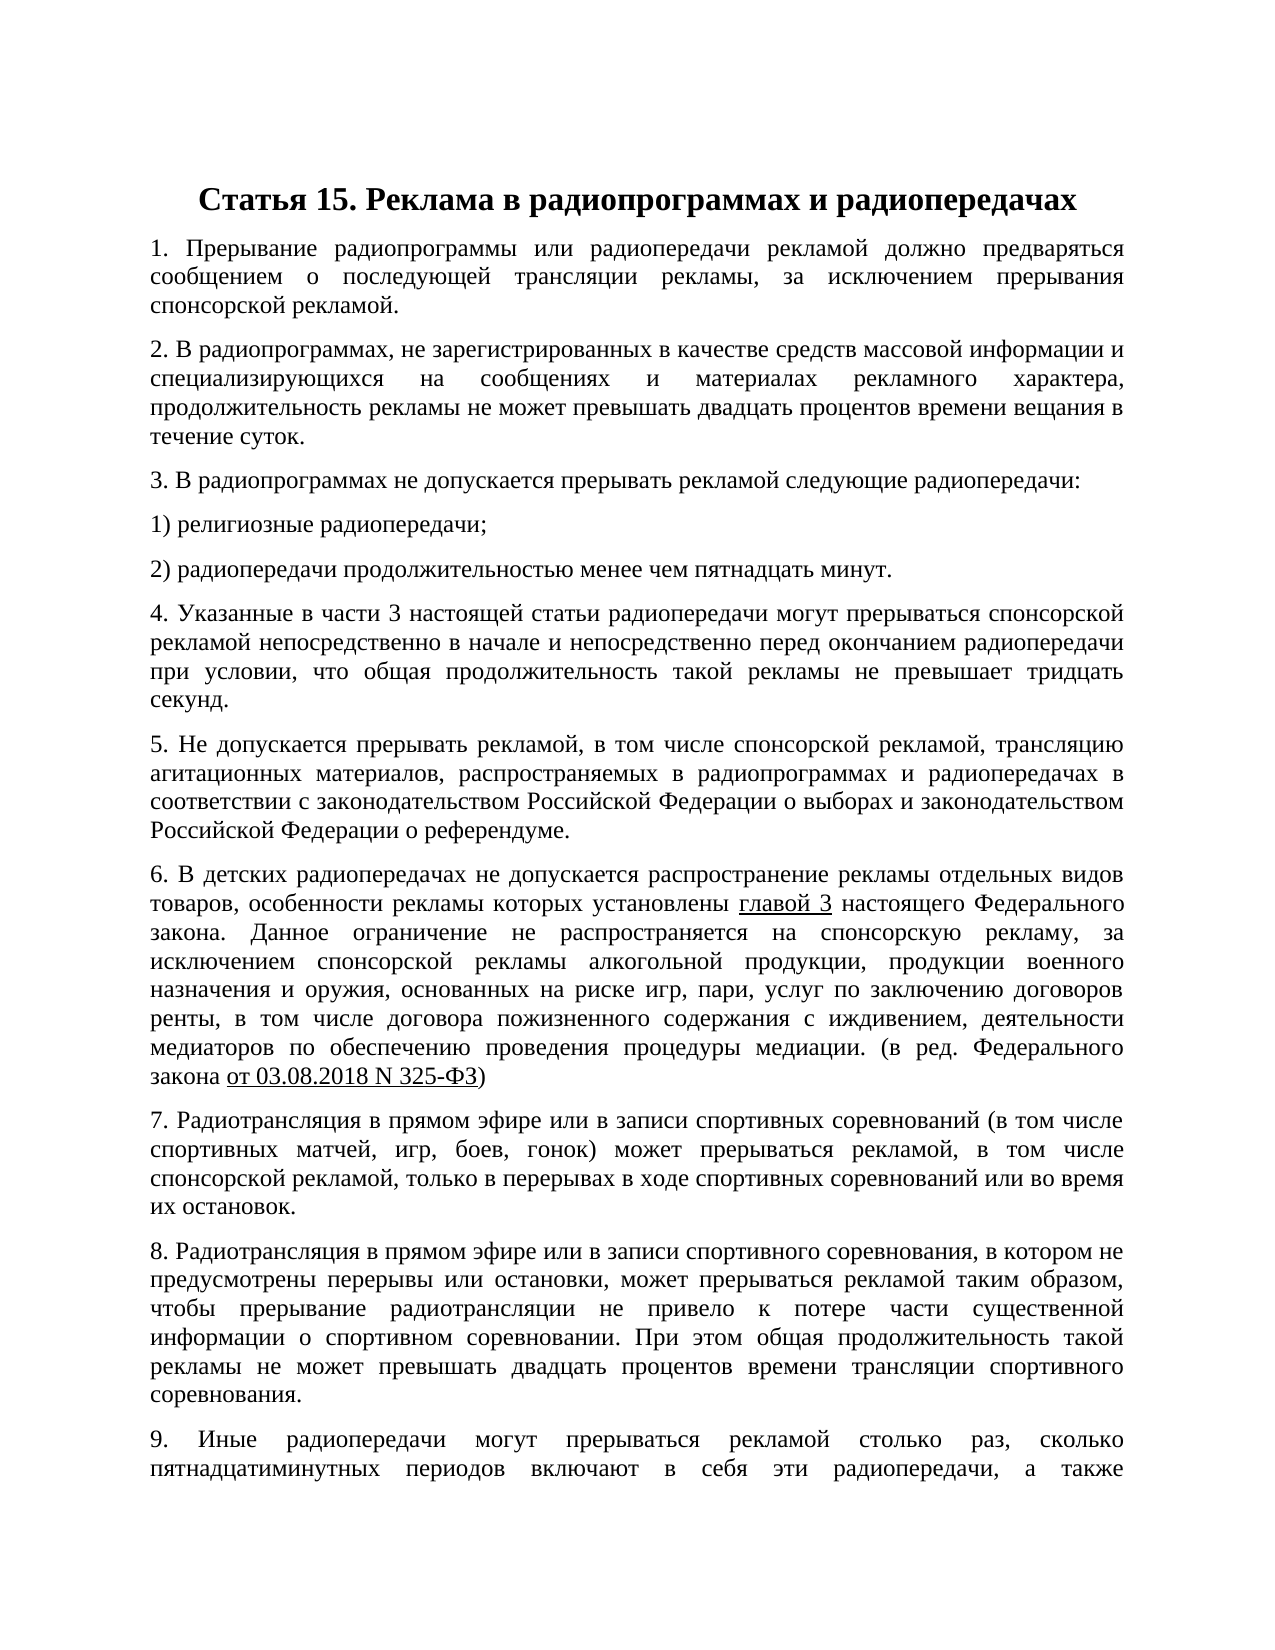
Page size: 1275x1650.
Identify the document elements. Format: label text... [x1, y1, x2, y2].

text 3. В радиопрограммах не допускается прерывать рекламой следующие радиопередачи: [150, 465, 1125, 494]
text 1) религиозные радиопередачи; [150, 509, 1125, 538]
text 4. Указанные в части 3 настоящей статьи радиопередачи могут прерываться спонсорской рекламой непосредственно в начале и непосредственно перед окончанием радиопередачи при условии, что общая продолжительность такой рекламы не превышает тридцать секунд. [150, 598, 1125, 713]
text 7. Радиотрансляция в прямом эфире или в записи спортивных соревнований (в том числе спортивных матчей, игр, боев, гонок) может прерываться рекламой, в том числе спонсорской рекламой, только в перерывах в ходе спортивных соревнований или во время их остановок. [150, 1105, 1125, 1220]
text 2) радиопередачи продолжительностью менее чем пятнадцать минут. [150, 554, 1125, 583]
text Статья 15. Реклама в радиопрограммах и радиопередачах [150, 179, 1125, 217]
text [150, 1424, 1125, 1481]
text 5. Не допускается прерывать рекламой, в том числе спонсорской рекламой, трансляцию агитационных материалов, распространяемых в радиопрограммах и радиопередачах в соответствии с законодательством Российской Федерации о выборах и законодательством Российской Федерации о референдуме. [150, 729, 1125, 844]
text 6. В детских радиопередачах не допускается распространение рекламы отдельных видов товаров, особенности рекламы которых установлены главой 3 настоящего Федерального закона. Данное ограничение не распространяется на спонсорскую рекламу, за исключением спонсорской рекламы алкогольной продукции, продукции военного назначения и оружия, основанных на риске игр, пари, услуг по заключению договоров ренты, в том числе договора пожизненного содержания с иждивением, деятельности медиаторов по обеспечению проведения процедуры медиации. (в ред. Федерального закона от 03.08.2018 N 325-ФЗ) [150, 859, 1125, 1089]
text 1. Прерывание радиопрограммы или радиопередачи рекламой должно предваряться сообщением о последующей трансляции рекламы, за исключением прерывания спонсорской рекламой. [150, 233, 1125, 319]
text 8. Радиотрансляция в прямом эфире или в записи спортивного соревнования, в котором не предусмотрены перерывы или остановки, может прерываться рекламой таким образом, чтобы прерывание радиотрансляции не привело к потере части существенной информации о спортивном соревновании. При этом общая продолжительность такой рекламы не может превышать двадцать процентов времени трансляции спортивного соревнования. [150, 1236, 1125, 1408]
text 2. В радиопрограммах, не зарегистрированных в качестве средств массовой информации и специализирующихся на сообщениях и материалах рекламного характера, продолжительность рекламы не может превышать двадцать процентов времени вещания в течение суток. [150, 334, 1125, 449]
